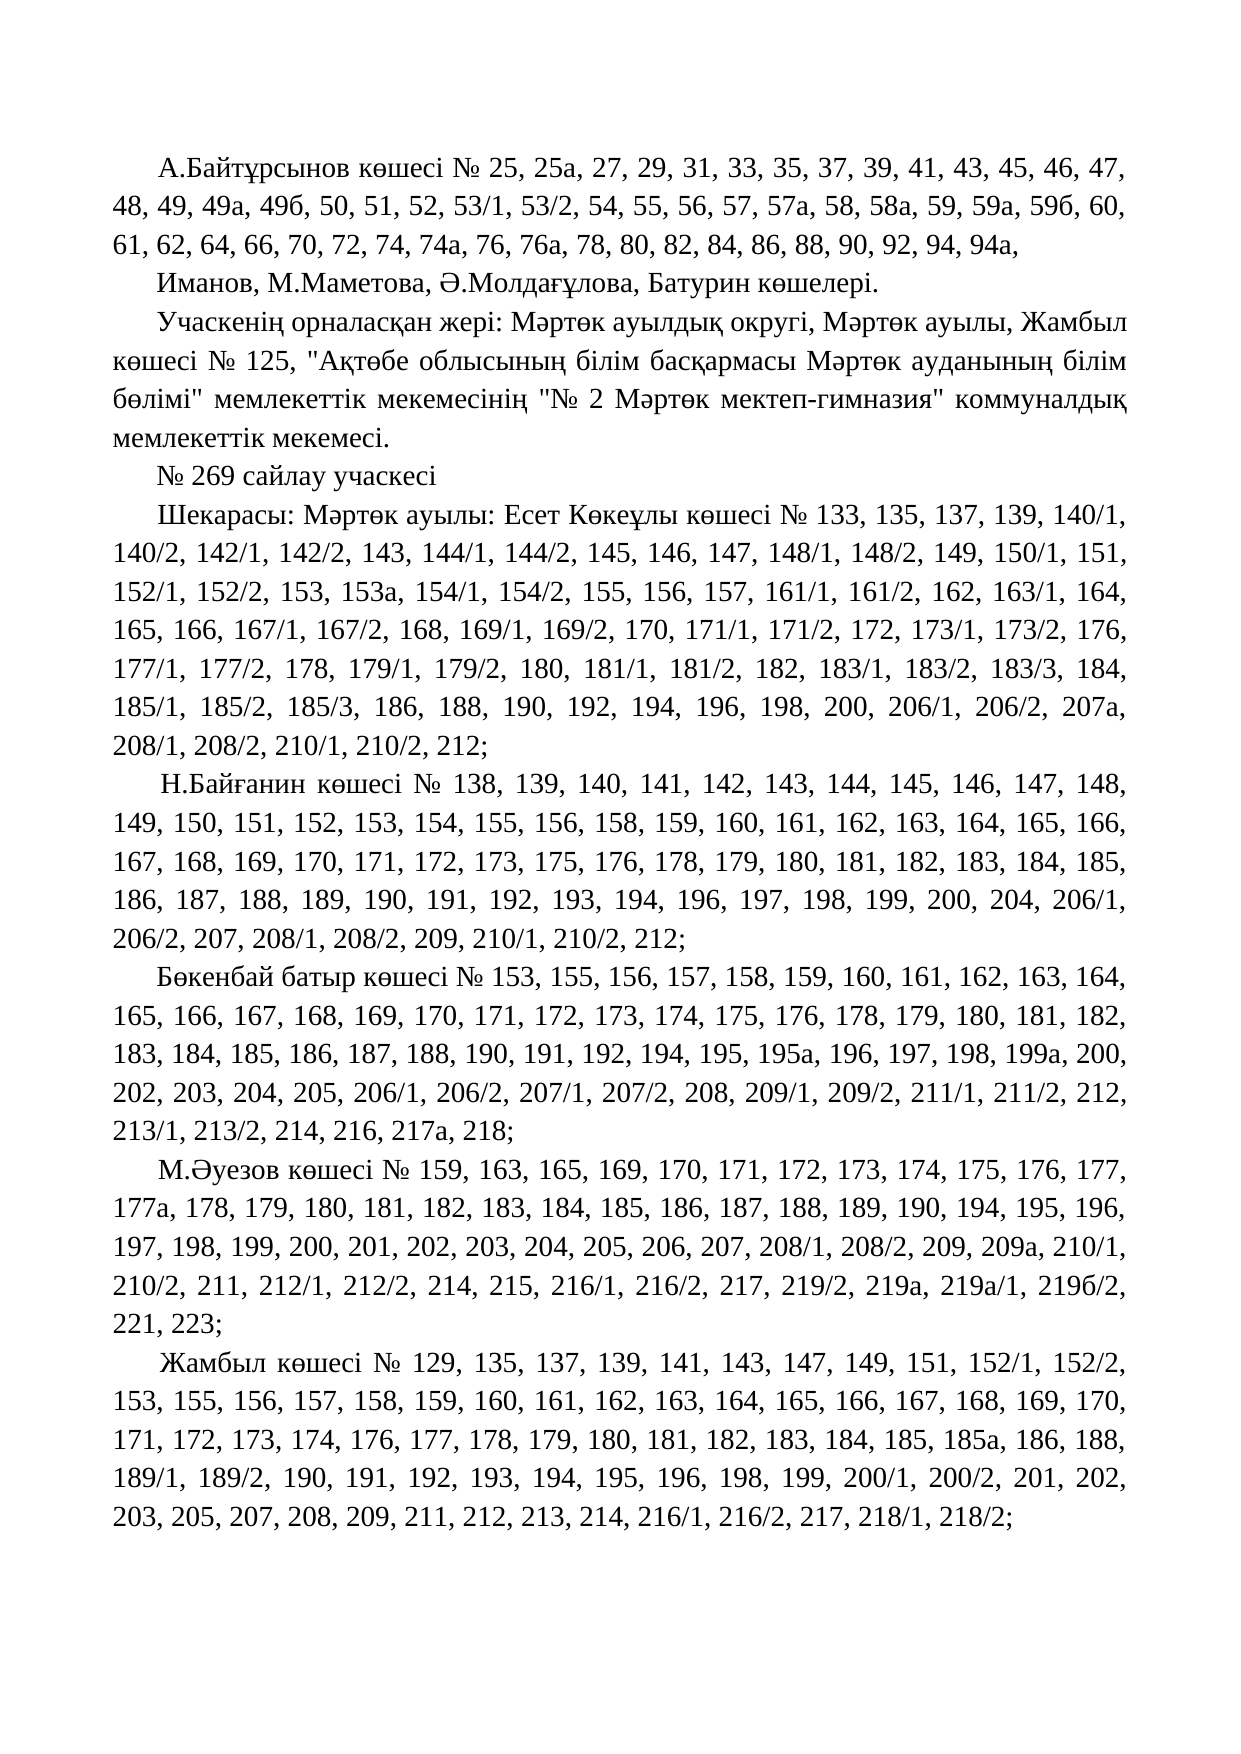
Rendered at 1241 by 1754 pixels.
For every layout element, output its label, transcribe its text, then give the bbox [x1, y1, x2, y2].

text Иманов, М.Маметова, Ә.Молдағұлова, Батурин көшелері. [112, 266, 1128, 299]
text Учаскенің орналасқан жері: Мәртөк ауылдық округі, Мәртөк ауылы, Жамбыл көшесі № 125, "Ақтөбе облысының білім басқармасы Мәртөк ауданының білім бөлімі" мемлекеттік мекемесінің "№ 2 Мәртөк мектеп-гимназия" коммуналдық мемлекеттік мекемесі. [112, 304, 1128, 453]
text М.Әуезов көшесі № 159, 163, 165, 169, 170, 171, 172, 173, 174, 175, 176, 177, 177а, 178, 179, 180, 181, 182, 183, 184, 185, 186, 187, 188, 189, 190, 194, 195, 196, 197, 198, 199, 200, 201, 202, 203, 204, 205, 206, 207, 208/1, 208/2, 209, 209а, 210/1, 210/2, 211, 212/1, 212/2, 214, 215, 216/1, 216/2, 217, 219/2, 219а, 219а/1, 219б/2, 221, 223; [112, 1152, 1128, 1340]
text Жамбыл көшесі № 129, 135, 137, 139, 141, 143, 147, 149, 151, 152/1, 152/2, 153, 155, 156, 157, 158, 159, 160, 161, 162, 163, 164, 165, 166, 167, 168, 169, 170, 171, 172, 173, 174, 176, 177, 178, 179, 180, 181, 182, 183, 184, 185, 185а, 186, 188, 189/1, 189/2, 190, 191, 192, 193, 194, 195, 196, 198, 199, 200/1, 200/2, 201, 202, 203, 205, 207, 208, 209, 211, 212, 213, 214, 216/1, 216/2, 217, 218/1, 218/2; [112, 1345, 1128, 1532]
text Шекарасы: Мәртөк ауылы: Есет Көкеұлы көшесі № 133, 135, 137, 139, 140/1, 140/2, 142/1, 142/2, 143, 144/1, 144/2, 145, 146, 147, 148/1, 148/2, 149, 150/1, 151, 152/1, 152/2, 153, 153а, 154/1, 154/2, 155, 156, 157, 161/1, 161/2, 162, 163/1, 164, 165, 166, 167/1, 167/2, 168, 169/1, 169/2, 170, 171/1, 171/2, 172, 173/1, 173/2, 176, 177/1, 177/2, 178, 179/1, 179/2, 180, 181/1, 181/2, 182, 183/1, 183/2, 183/3, 184, 185/1, 185/2, 185/3, 186, 188, 190, 192, 194, 196, 198, 200, 206/1, 206/2, 207а, 208/1, 208/2, 210/1, 210/2, 212; [112, 497, 1128, 762]
text А.Байтұрсынов көшесі № 25, 25а, 27, 29, 31, 33, 35, 37, 39, 41, 43, 45, 46, 47, 48, 49, 49а, 49б, 50, 51, 52, 53/1, 53/2, 54, 55, 56, 57, 57а, 58, 58а, 59, 59а, 59б, 60, 61, 62, 64, 66, 70, 72, 74, 74а, 76, 76а, 78, 80, 82, 84, 86, 88, 90, 92, 94, 94а, [112, 150, 1128, 261]
text Бөкенбай батыр көшесі № 153, 155, 156, 157, 158, 159, 160, 161, 162, 163, 164, 165, 166, 167, 168, 169, 170, 171, 172, 173, 174, 175, 176, 178, 179, 180, 181, 182, 183, 184, 185, 186, 187, 188, 190, 191, 192, 194, 195, 195а, 196, 197, 198, 199а, 200, 202, 203, 204, 205, 206/1, 206/2, 207/1, 207/2, 208, 209/1, 209/2, 211/1, 211/2, 212, 213/1, 213/2, 214, 216, 217а, 218; [112, 959, 1128, 1147]
text № 269 сайлау учаскесі [112, 458, 1128, 492]
text Н.Байғанин көшесі № 138, 139, 140, 141, 142, 143, 144, 145, 146, 147, 148, 149, 150, 151, 152, 153, 154, 155, 156, 158, 159, 160, 161, 162, 163, 164, 165, 166, 167, 168, 169, 170, 171, 172, 173, 175, 176, 178, 179, 180, 181, 182, 183, 184, 185, 186, 187, 188, 189, 190, 191, 192, 193, 194, 196, 197, 198, 199, 200, 204, 206/1, 206/2, 207, 208/1, 208/2, 209, 210/1, 210/2, 212; [112, 767, 1128, 954]
